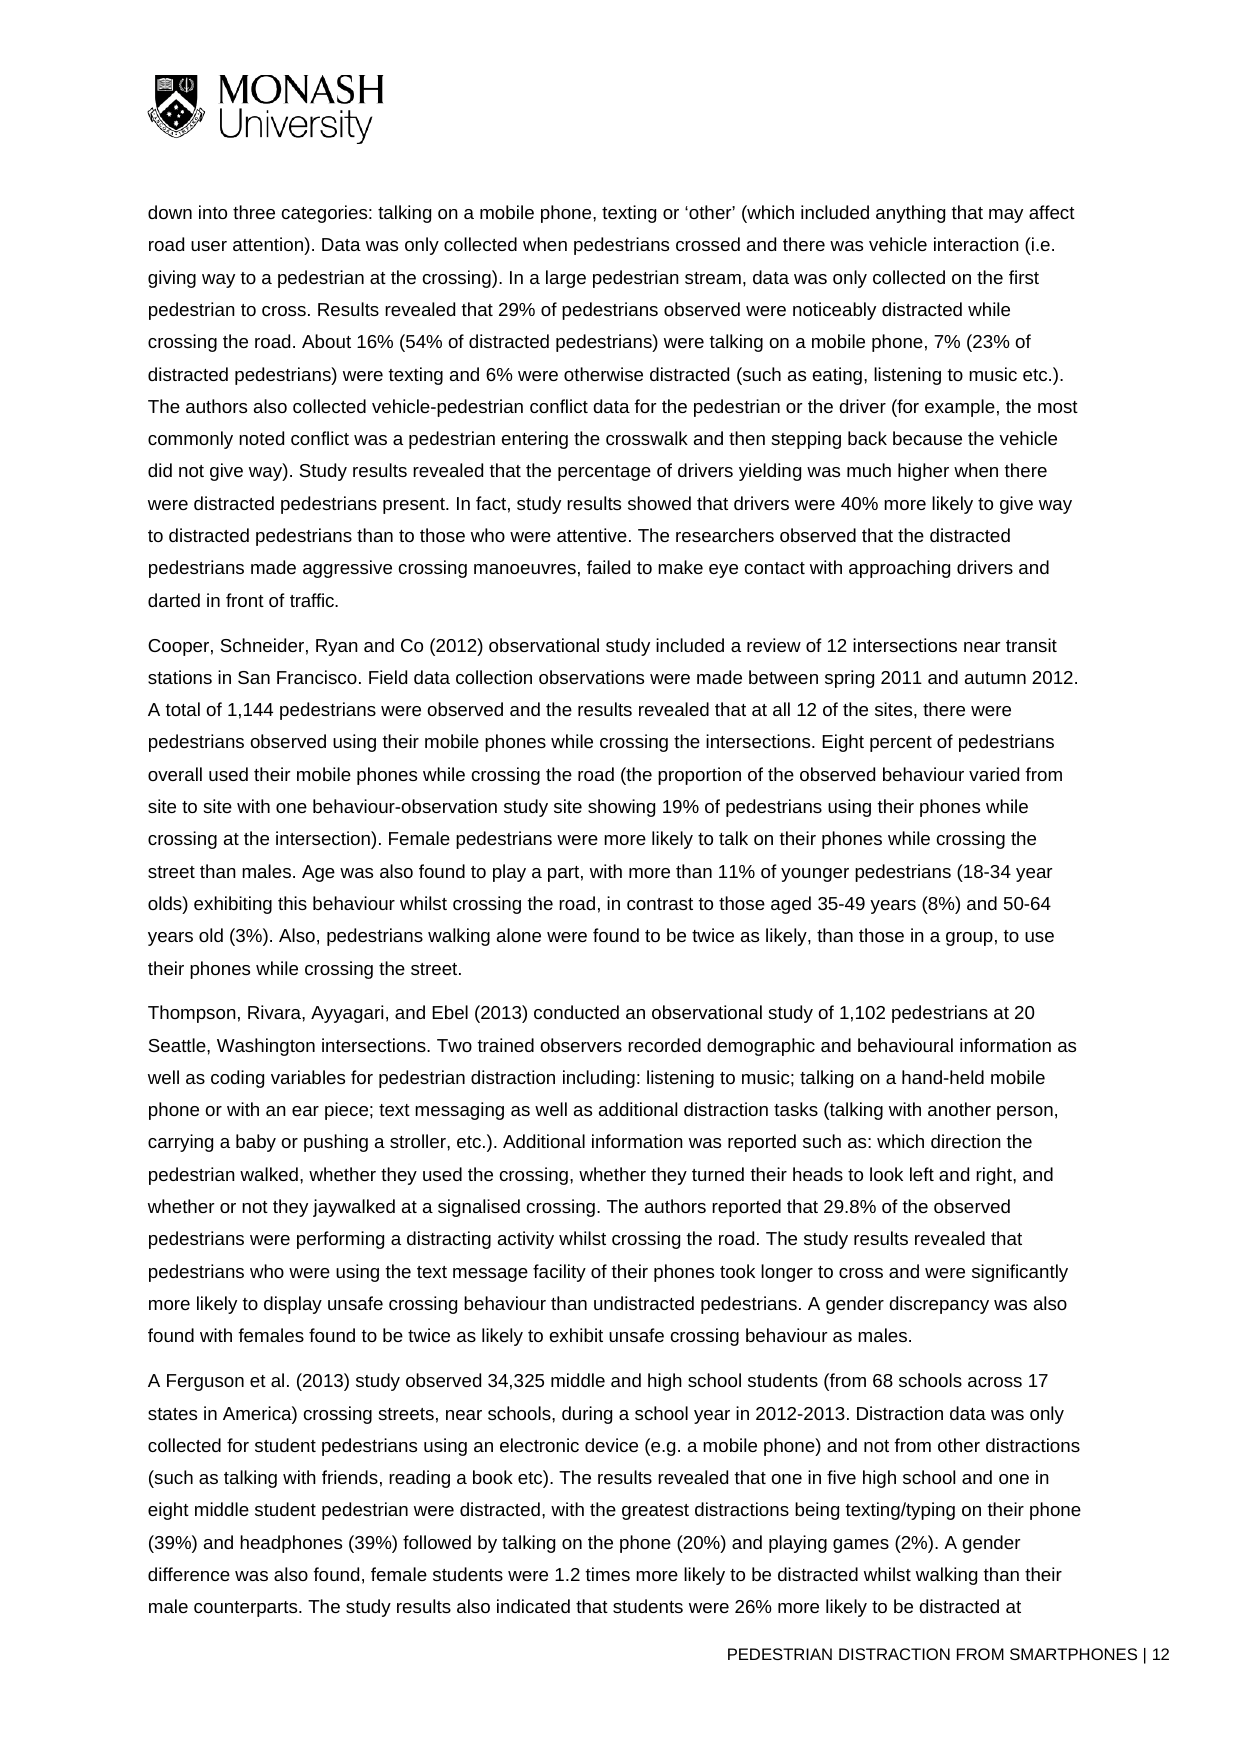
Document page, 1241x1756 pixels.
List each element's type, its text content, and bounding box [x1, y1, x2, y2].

text down into three categories: talking on a mobile phone, texting or ‘other’ (which included anything that may affect road user attention). Data was only collected when pedestrians crossed and there was vehicle interaction (i.e. giving way to a pedestrian at the crossing). In a large pedestrian stream, data was only collected on the first pedestrian to cross. Results revealed that 29% of pedestrians observed were noticeably distracted while crossing the road. About 16% (54% of distracted pedestrians) were talking on a mobile phone, 7% (23% of distracted pedestrians) were texting and 6% were otherwise distracted (such as eating, listening to music etc.). The authors also collected vehicle-pedestrian conflict data for the pedestrian or the driver (for example, the most commonly noted conflict was a pedestrian entering the crosswalk and then stepping back because the vehicle did not give way). Study results revealed that the percentage of drivers yielding was much higher when there were distracted pedestrians present. In fact, study results showed that drivers were 40% more likely to give way to distracted pedestrians than to those who were attentive. The researchers observed that the distracted pedestrians made aggressive crossing manoeuvres, failed to make eye contact with approaching drivers and darted in front of traffic. [148, 202, 1086, 611]
text Cooper, Schneider, Ryan and Co (2012) observational study included a review of 12 intersections near transit stations in San Francisco. Field data collection observations were made between spring 2011 and autumn 2012. A total of 1,144 pedestrians were observed and the results revealed that at all 12 of the sites, there were pedestrians observed using their mobile phones while crossing the intersections. Eight percent of pedestrians overall used their mobile phones while crossing the road (the proportion of the observed behaviour varied from site to site with one behaviour-observation study site showing 19% of pedestrians using their phones while crossing at the intersection). Female pedestrians were more likely to talk on their phones while crossing the street than males. Age was also found to play a part, with more than 11% of younger pedestrians (18-34 year olds) exhibiting this behaviour whilst crossing the road, in contrast to those aged 35-49 years (8%) and 50-64 years old (3%). Also, pedestrians walking alone were found to be twice as likely, than those in a group, to use their phones while crossing the street. [148, 634, 1088, 979]
picture [147, 75, 384, 144]
text Thompson, Rivara, Ayyagari, and Ebel (2013) conducted an observational study of 1,102 pedestrians at 20 Seattle, Washington intersections. Two trained observers recorded demographic and behavioural information as well as coding variables for pedestrian distraction including: listening to music; talking on a hand-held mobile phone or with an ear piece; text messaging as well as additional distraction tasks (talking with another person, carrying a baby or pushing a stroller, etc.). Additional information was reported such as: which direction the pedestrian walked, whether they used the crossing, whether they turned their heads to look left and right, and whether or not they jaywalked at a signalised crossing. The authors reported that 29.8% of the observed pedestrians were performing a distracting activity whilst crossing the road. The study results revealed that pedestrians who were using the text message facility of their phones took longer to cross and were significantly more likely to display unsafe crossing behaviour than undistracted pedestrians. A gender discrepancy was also found with females found to be twice as likely to exhibit unsafe crossing behaviour as males. [148, 1002, 1091, 1347]
text A Ferguson et al. (2013) study observed 34,325 middle and high school students (from 68 schools across 17 states in America) crossing streets, near schools, during a school year in 2012-2013. Distraction data was only collected for student pedestrians using an electronic device (e.g. a mobile phone) and not from other distractions (such as talking with friends, reading a book etc). The results revealed that one in five high school and one in eight middle student pedestrian were distracted, with the greatest distractions being texting/typing on their phone (39%) and headphones (39%) followed by talking on the phone (20%) and playing games (2%). A gender difference was also found, female students were 1.2 times more likely to be distracted whilst walking than their male counterparts. The study results also indicated that students were 26% more likely to be distracted at [148, 1370, 1082, 1618]
